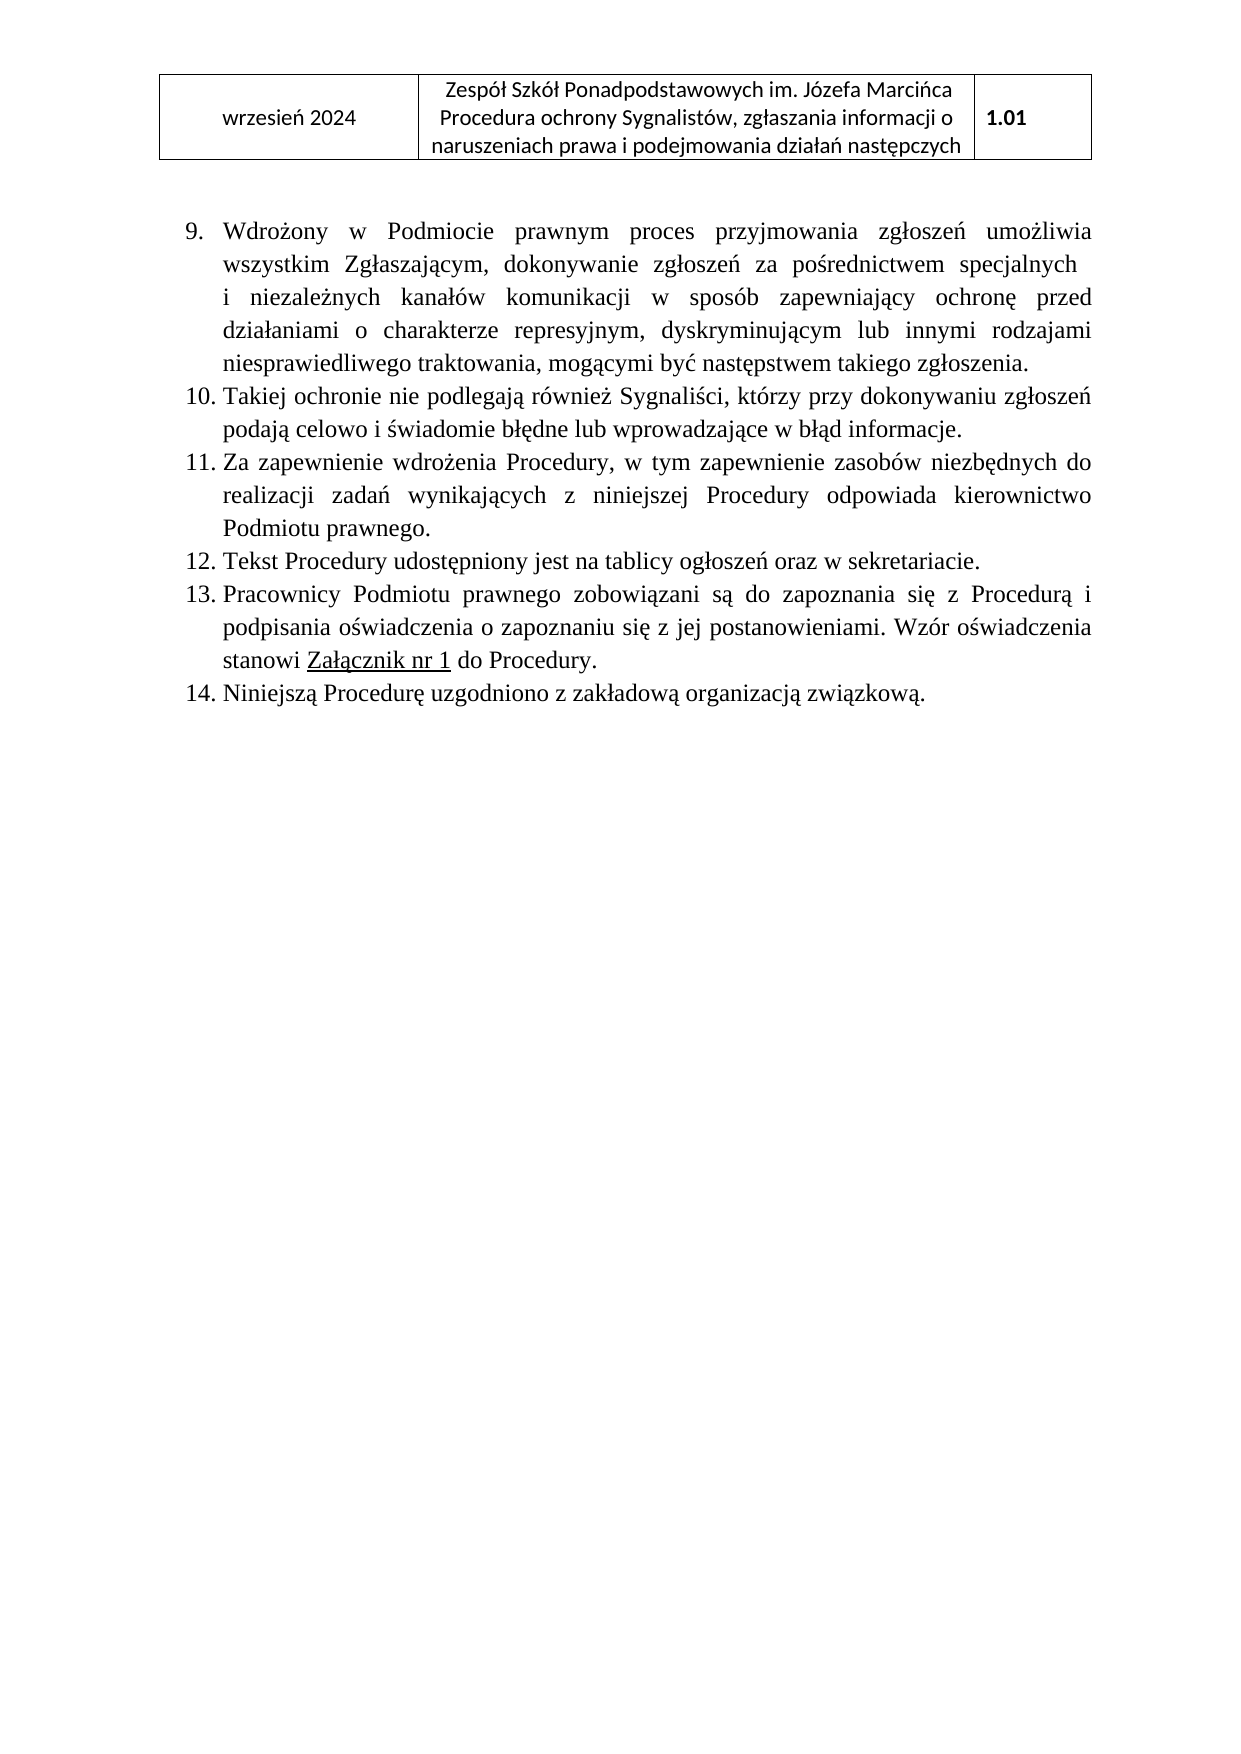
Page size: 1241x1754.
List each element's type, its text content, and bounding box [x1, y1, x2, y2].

list Tekst Procedury udostępniony jest na tablicy ogłoszeń oraz w sekretariacie. [185, 546, 1093, 575]
list Za zapewnienie wdrożenia Procedury, w tym zapewnienie zasobów niezbędnych do realizacji zadań wynikających z niniejszej Procedury odpowiada kierownictwo Podmiotu prawnego. [185, 447, 1093, 542]
list Pracownicy Podmiotu prawnego zobowiązani są do zapoznania się z Procedurą i podpisania oświadczenia o zapoznaniu się z jej postanowieniami. Wzór oświadczenia stanowi Załącznik nr 1 do Procedury. [185, 579, 1093, 674]
list Wdrożony w Podmiocie prawnym proces przyjmowania zgłoszeń umożliwia wszystkim Zgłaszającym, dokonywanie zgłoszeń za pośrednictwem specjalnych i niezależnych kanałów komunikacji w sposób zapewniający ochronę przed działaniami o charakterze represyjnym, dyskryminującym lub innymi rodzajami niesprawiedliwego traktowania, mogącymi być następstwem takiego zgłoszenia. [185, 216, 1093, 377]
list Niniejszą Procedurę uzgodniono z zakładową organizacją związkową. [185, 678, 1093, 707]
list Takiej ochronie nie podlegają również Sygnaliści, którzy przy dokonywaniu zgłoszeń podają celowo i świadomie błędne lub wprowadzające w błąd informacje. [185, 381, 1093, 443]
